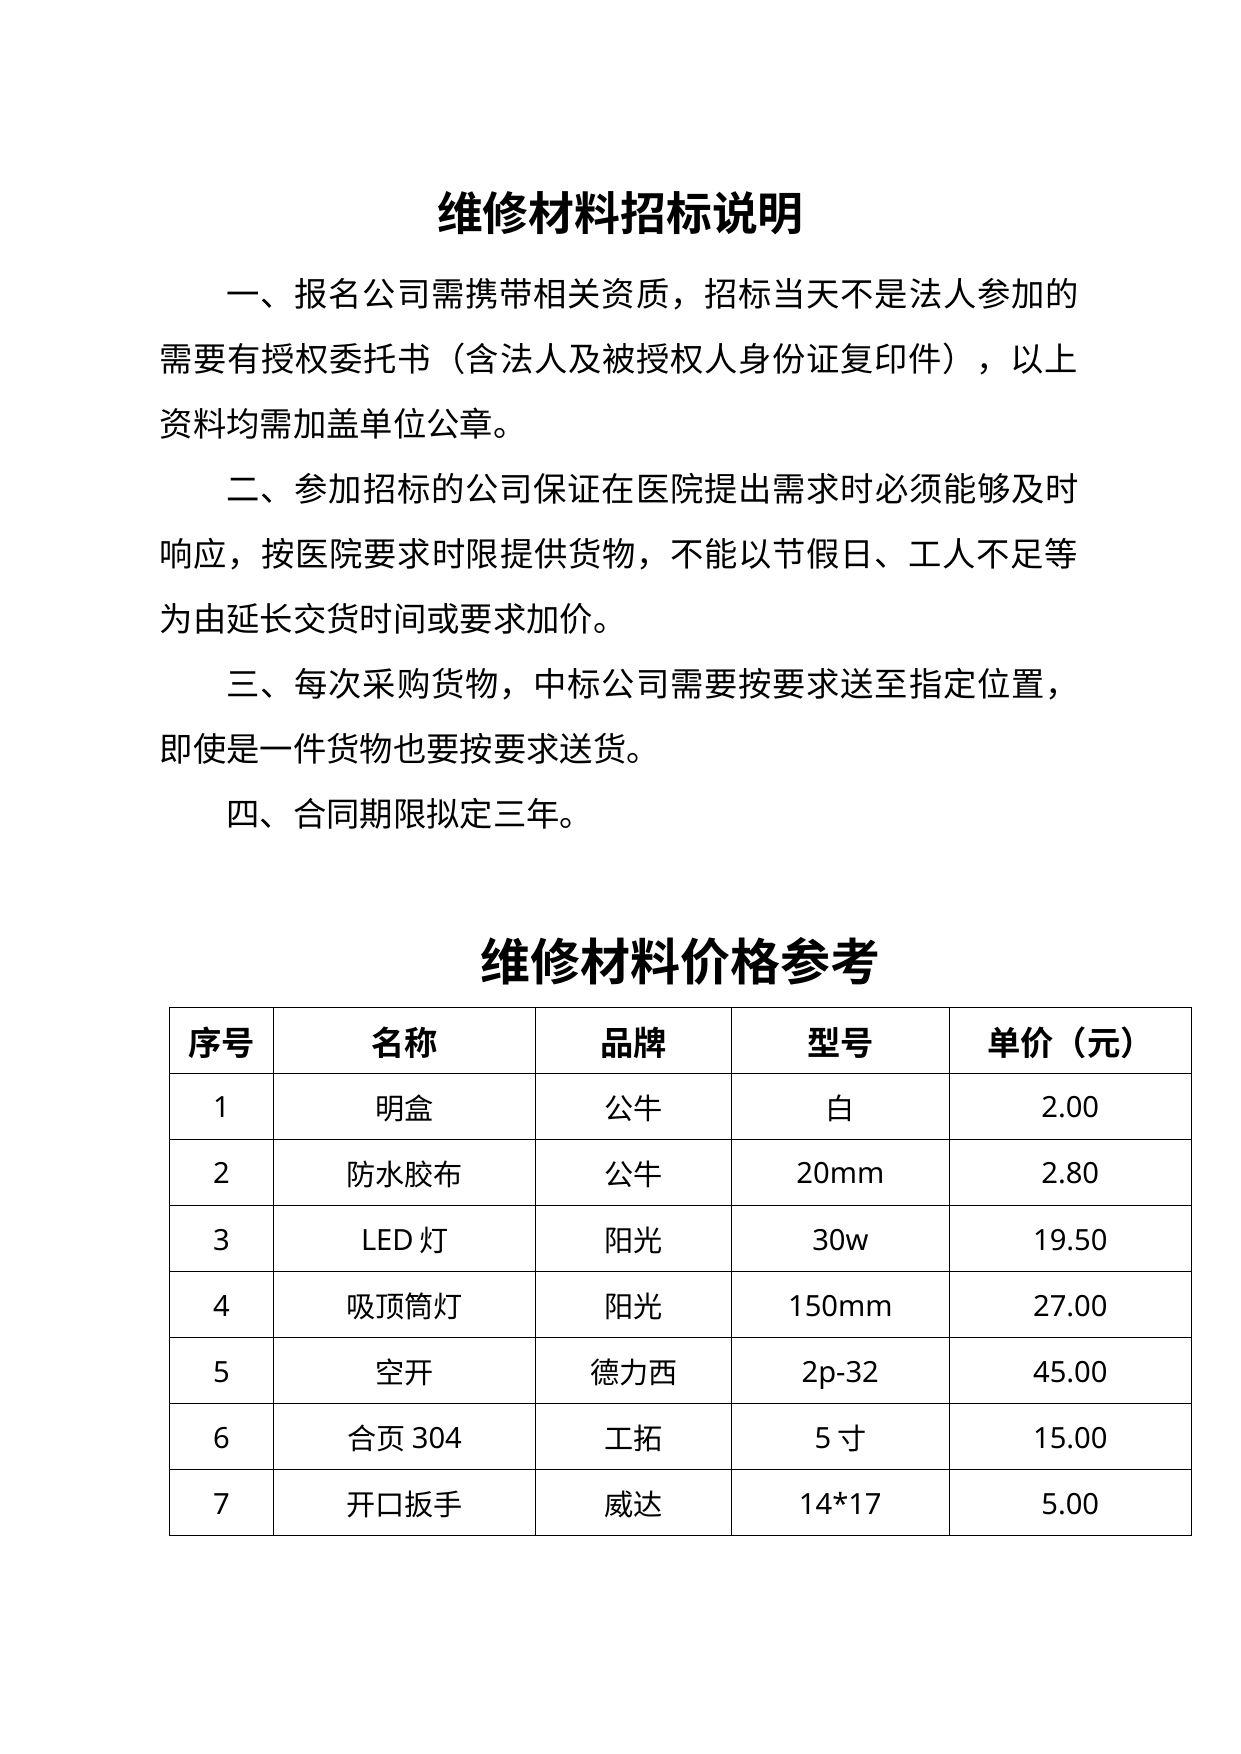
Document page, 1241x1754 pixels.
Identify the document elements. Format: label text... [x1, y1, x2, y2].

table_cell 单价（元） [950, 1008, 1191, 1073]
table_cell 品牌 [536, 1008, 731, 1073]
table_cell 150mm [732, 1272, 949, 1337]
table_cell 防水胶布 [274, 1140, 535, 1205]
table_cell 序号 [170, 1008, 273, 1073]
table_cell 5 [170, 1338, 273, 1403]
table_cell 空开 [274, 1338, 535, 1403]
table_cell 明盒 [274, 1074, 535, 1139]
table_cell 5寸 [732, 1404, 949, 1469]
table_cell 15.00 [950, 1404, 1191, 1469]
table_cell 30w [732, 1206, 949, 1271]
table_cell 阳光 [536, 1272, 731, 1337]
text 四、合同期限拟定三年。 [159, 779, 1081, 844]
table_cell 7 [170, 1470, 273, 1535]
table_cell 白 [732, 1074, 949, 1139]
table_cell 公牛 [536, 1074, 731, 1139]
table_cell 27.00 [950, 1272, 1191, 1337]
table_cell 合页304 [274, 1404, 535, 1469]
table_cell 威达 [536, 1470, 731, 1535]
table_cell 工拓 [536, 1404, 731, 1469]
table_cell 开口扳手 [274, 1470, 535, 1535]
text 维修材料招标说明 [159, 162, 1081, 259]
table_cell 2 [170, 1140, 273, 1205]
table_cell 2.80 [950, 1140, 1191, 1205]
table_cell 20mm [732, 1140, 949, 1205]
table_cell 吸顶筒灯 [274, 1272, 535, 1337]
table_cell 14*17 [732, 1470, 949, 1535]
table_cell 6 [170, 1404, 273, 1469]
table_cell 阳光 [536, 1206, 731, 1271]
table_cell 公牛 [536, 1140, 731, 1205]
table_cell 3 [170, 1206, 273, 1271]
table_cell 2p-32 [732, 1338, 949, 1403]
table_cell 德力西 [536, 1338, 731, 1403]
table_header 维修材料价格参考 [169, 910, 1191, 1007]
table_cell 2.00 [950, 1074, 1191, 1139]
table_cell LED灯 [274, 1206, 535, 1271]
table_cell 19.50 [950, 1206, 1191, 1271]
table_cell 5.00 [950, 1470, 1191, 1535]
table_cell 型号 [732, 1008, 949, 1073]
text 三、每次采购货物，中标公司需要按要求送至指定位置，即使是一件货物也要按要求送货。 [159, 649, 1081, 779]
table_cell 45.00 [950, 1338, 1191, 1403]
text 二、参加招标的公司保证在医院提出需求时必须能够及时响应，按医院要求时限提供货物，不能以节假日、工人不足等为由延长交货时间或要求加价。 [159, 454, 1081, 649]
text 一、报名公司需携带相关资质，招标当天不是法人参加的需要有授权委托书（含法人及被授权人身份证复印件），以上资料均需加盖单位公章。 [159, 259, 1081, 454]
table_cell 1 [170, 1074, 273, 1139]
table_cell 名称 [274, 1008, 535, 1073]
table_cell 4 [170, 1272, 273, 1337]
